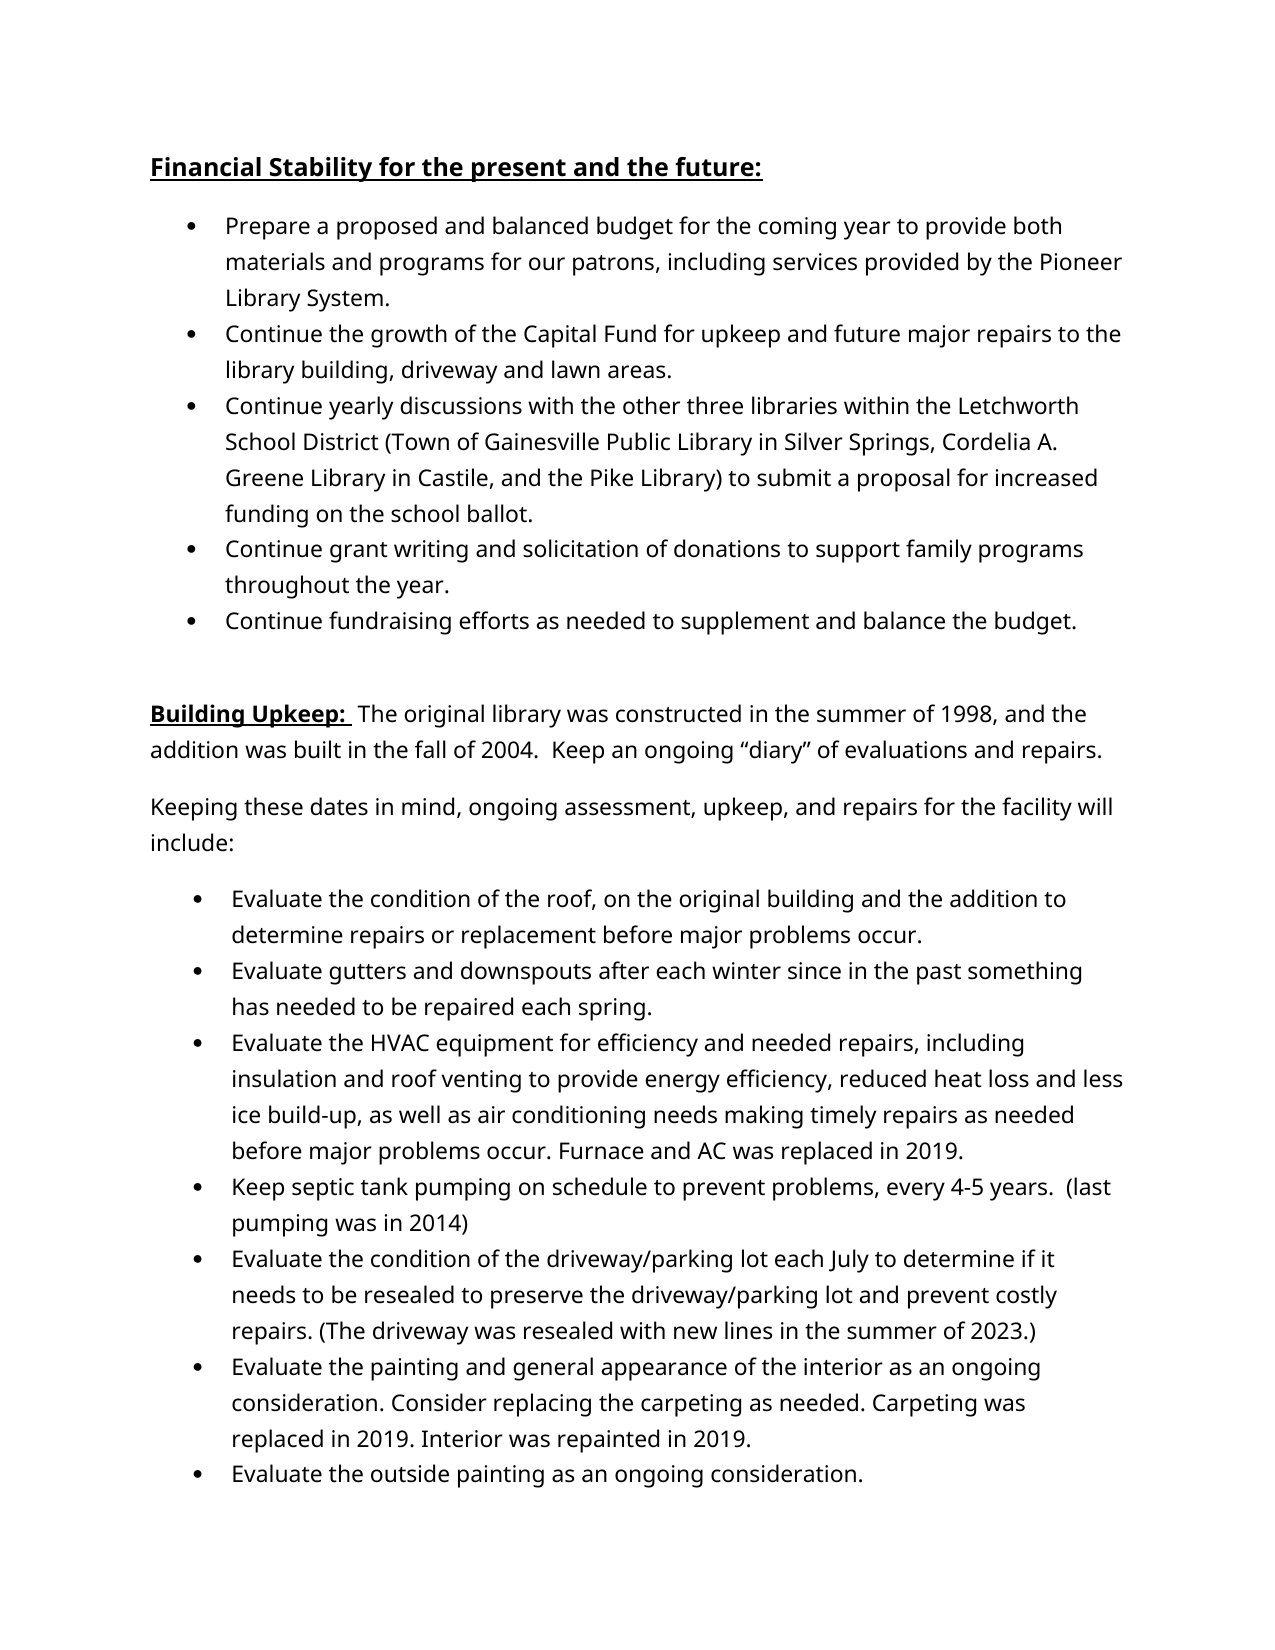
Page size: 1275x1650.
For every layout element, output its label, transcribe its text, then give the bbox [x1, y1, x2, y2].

list Keep septic tank pumping on schedule to prevent problems, every 4-5 years. (last pumping was in 2014) [194, 1171, 1125, 1238]
list Evaluate the outside painting as an ongoing consideration. [194, 1458, 1125, 1490]
list Continue grant writing and solicitation of donations to support family programs throughout the year. [187, 533, 1125, 601]
list Continue fundraising efforts as needed to supplement and balance the budget. [187, 605, 1125, 637]
list Continue yearly discussions with the other three libraries within the Letchworth School District (Town of Gainesville Public Library in Silver Springs, Cordelia A. Greene Library in Castile, and the Pike Library) to submit a proposal for increased funding on the school ballot. [187, 390, 1125, 529]
list Evaluate the HVAC equipment for efficiency and needed repairs, including insulation and roof venting to provide energy efficiency, reduced heat loss and less ice build-up, as well as air conditioning needs making timely repairs as needed before major problems occur. Furnace and AC was replaced in 2019. [194, 1027, 1125, 1166]
list Evaluate the condition of the roof, on the original building and the addition to determine repairs or replacement before major problems occur. [194, 883, 1125, 951]
list Prepare a proposed and balanced budget for the coming year to provide both materials and programs for our patrons, including services provided by the Pioneer Library System. [187, 210, 1125, 313]
text Building Upkeep: The original library was constructed in the summer of 1998, and the addition was built in the fall of 2004. Keep an ongoing “diary” of evaluations and repairs. [150, 698, 1125, 765]
list Continue the growth of the Capital Fund for upkeep and future major repairs to the library building, driveway and lawn areas. [187, 318, 1125, 385]
list Evaluate the condition of the driveway/parking lot each July to determine if it needs to be resealed to preserve the driveway/parking lot and prevent costly repairs. (The driveway was resealed with new lines in the summer of 2023.) [194, 1243, 1125, 1346]
text Keeping these dates in mind, ongoing assessment, upkeep, and repairs for the facility will include: [150, 791, 1125, 858]
list Evaluate gutters and downspouts after each winter since in the past something has needed to be repaired each spring. [194, 955, 1125, 1022]
text Financial Stability for the present and the future: [150, 150, 1125, 184]
list Evaluate the painting and general appearance of the interior as an ongoing consideration. Consider replacing the carpeting as needed. Carpeting was replaced in 2019. Interior was repainted in 2019. [194, 1351, 1125, 1454]
